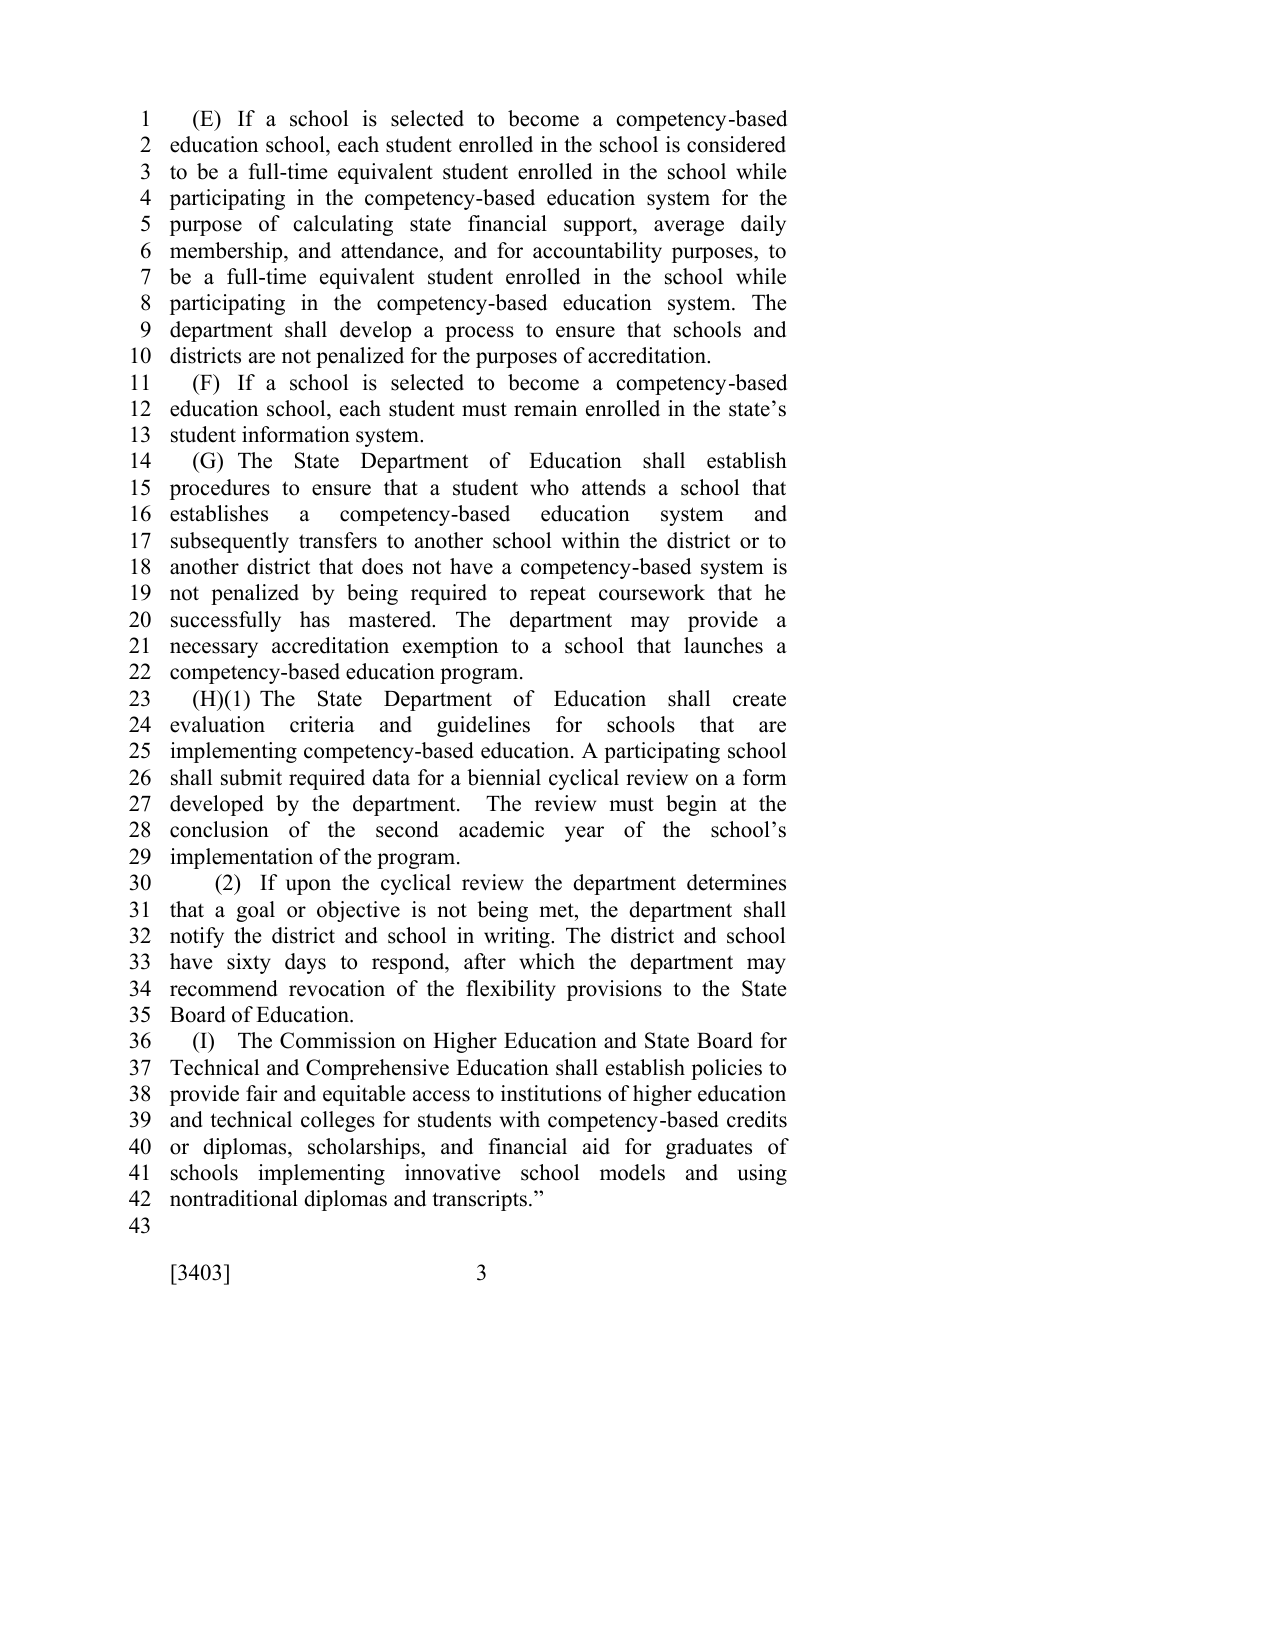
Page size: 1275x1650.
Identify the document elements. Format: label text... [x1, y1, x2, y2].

text (E) If a school is selected to become a competency-based education school, each student enrolled in the school is considered to be a full-time equivalent student enrolled in the school while participating in the competency-based education system for the purpose of calculating state financial support, average daily membership, and attendance, and for accountability purposes, to be a full-time equivalent student enrolled in the school while participating in the competency-based education system. The department shall develop a process to ensure that schools and districts are not penalized for the purposes of accreditation. [169, 105, 787, 368]
text (H)(1) The State Department of Education shall create evaluation criteria and guidelines for schools that are implementing competency-based education. A participating school shall submit required data for a biennial cyclical review on a form developed by the department. The review must begin at the conclusion of the second academic year of the school’s implementation of the program. [169, 685, 787, 869]
text (G) The State Department of Education shall establish procedures to ensure that a student who attends a school that establishes a competency-based education system and subsequently transfers to another school within the district or to another district that does not have a competency-based system is not penalized by being required to repeat coursework that he successfully has mastered. The department may provide a necessary accreditation exemption to a school that launches a competency-based education program. [169, 448, 787, 685]
text (F) If a school is selected to become a competency-based education school, each student must remain enrolled in the state’s student information system. [169, 368, 787, 448]
text (2) If upon the cyclical review the department determines that a goal or objective is not being met, the department shall notify the district and school in writing. The district and school have sixty days to respond, after which the department may recommend revocation of the flexibility provisions to the State Board of Education. [169, 869, 787, 1027]
text (I) The Commission on Higher Education and State Board for Technical and Comprehensive Education shall establish policies to provide fair and equitable access to institutions of higher education and technical colleges for students with competency-based credits or diplomas, scholarships, and financial aid for graduates of schools implementing innovative school models and using nontraditional diplomas and transcripts.” [169, 1027, 787, 1212]
